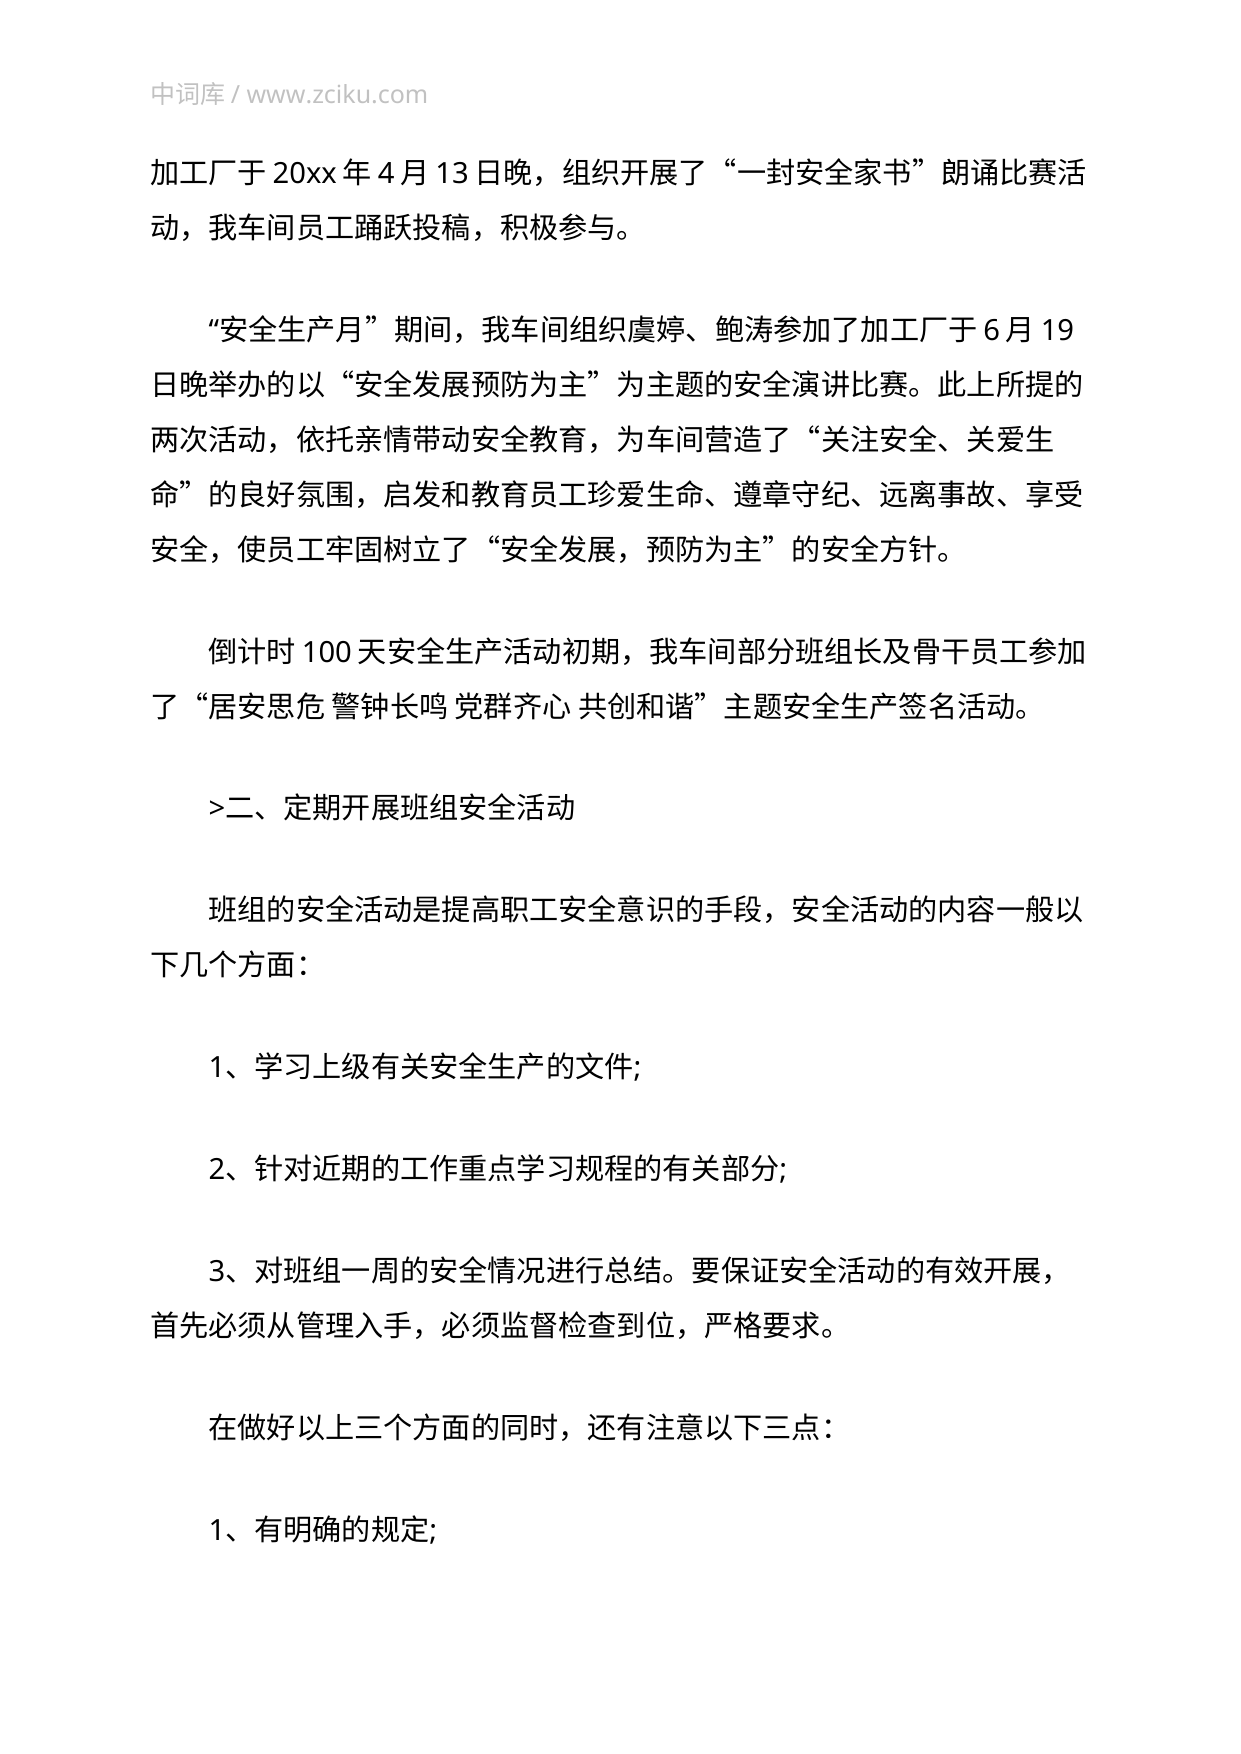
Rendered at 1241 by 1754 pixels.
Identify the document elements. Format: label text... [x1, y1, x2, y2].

text 1、学习上级有关安全生产的文件; [150, 1044, 1090, 1086]
text 班组的安全活动是提高职工安全意识的手段，安全活动的内容一般以下几个方面： [150, 887, 1090, 984]
text 3、对班组一周的安全情况进行总结。要保证安全活动的有效开展，首先必须从管理入手，必须监督检查到位，严格要求。 [150, 1248, 1090, 1345]
text 倒计时100天安全生产活动初期，我车间部分班组长及骨干员工参加了“居安思危 警钟长鸣 党群齐心 共创和谐”主题安全生产签名活动。 [150, 628, 1090, 726]
text “安全生产月”期间，我车间组织虞婷、鲍涛参加了加工厂于6月19日晚举办的以“安全发展预防为主”为主题的安全演讲比赛。此上所提的两次活动，依托亲情带动安全教育，为车间营造了“关注安全、关爱生命”的良好氛围，启发和教育员工珍爱生命、遵章守纪、远离事故、享受安全，使员工牢固树立了“安全发展，预防为主”的安全方针。 [150, 307, 1090, 569]
text 在做好以上三个方面的同时，还有注意以下三点： [150, 1404, 1090, 1447]
text >二、定期开展班组安全活动 [150, 785, 1090, 827]
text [150, 150, 1090, 247]
text 2、针对近期的工作重点学习规程的有关部分; [150, 1146, 1090, 1188]
text 1、有明确的规定; [150, 1506, 1090, 1548]
